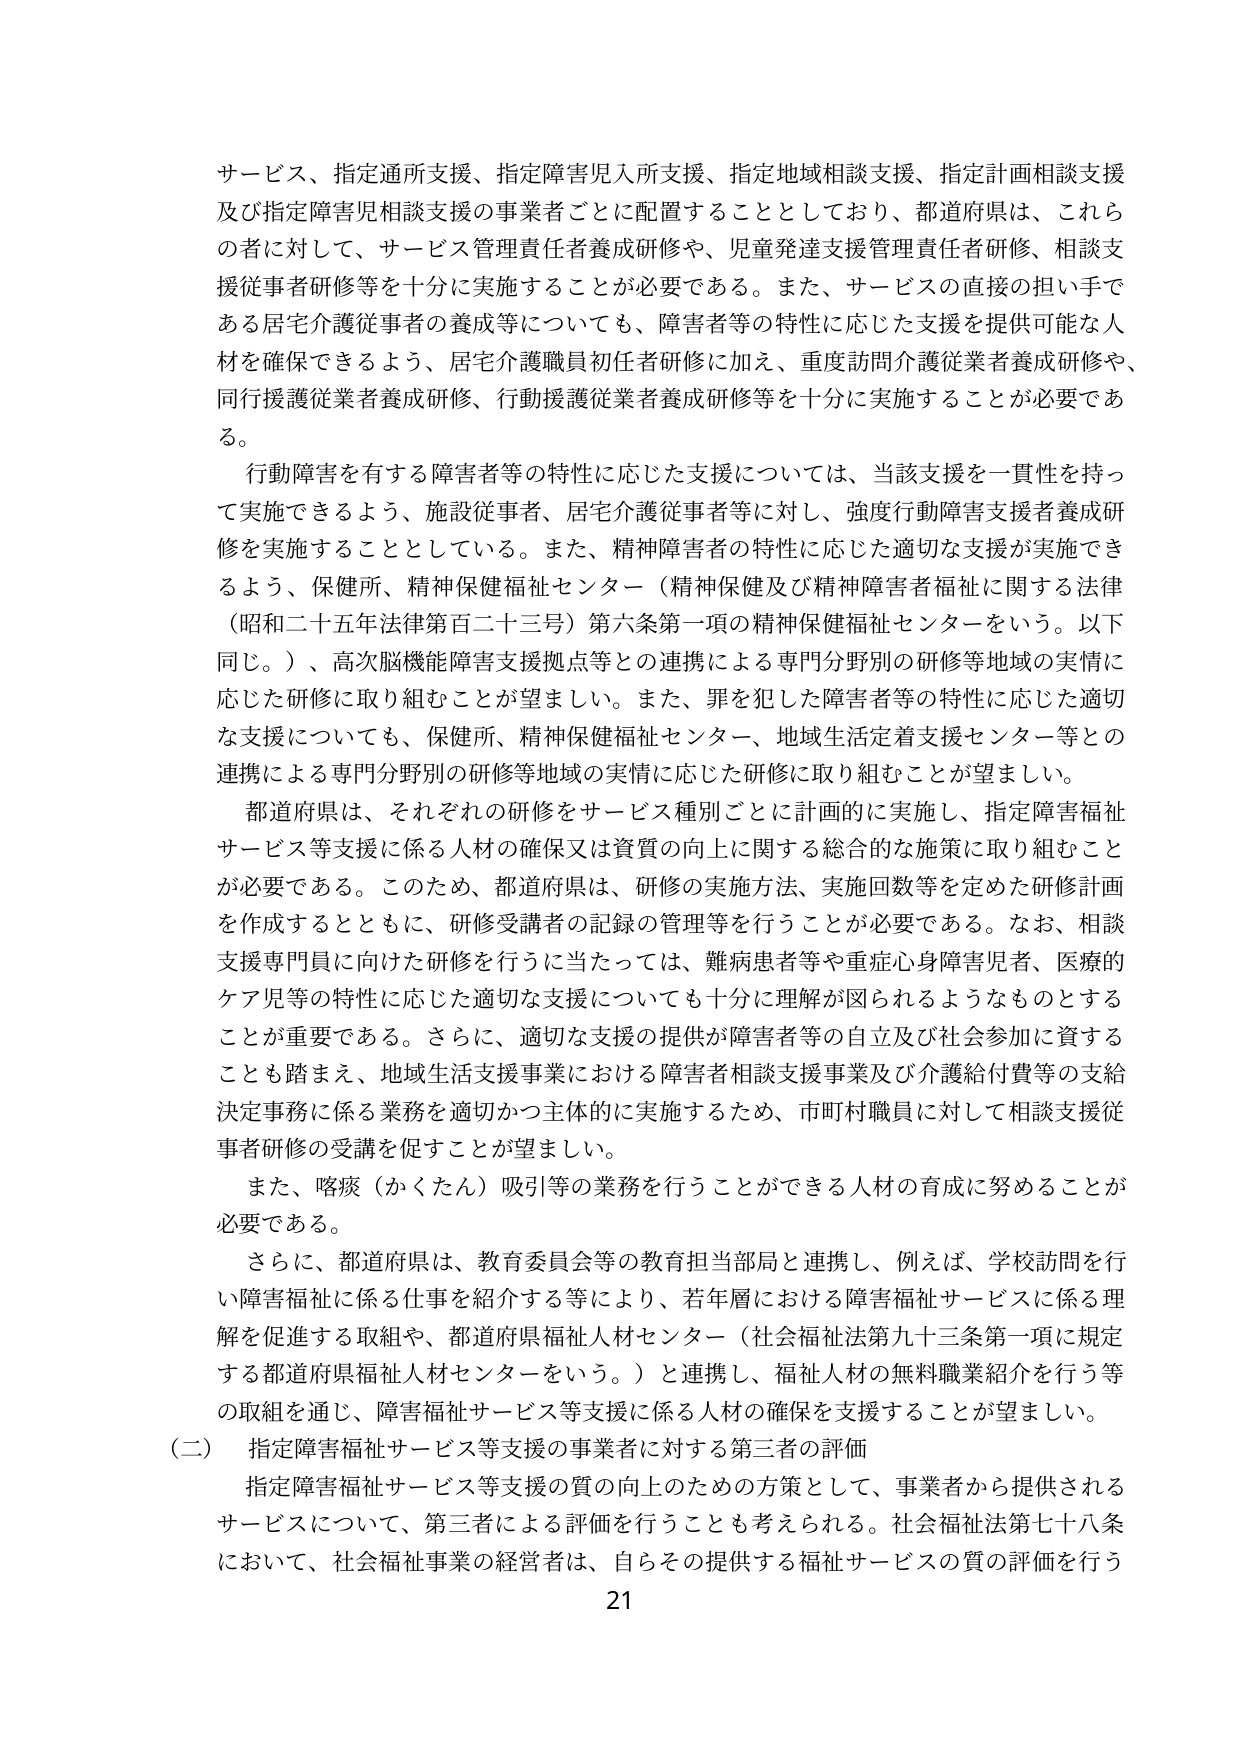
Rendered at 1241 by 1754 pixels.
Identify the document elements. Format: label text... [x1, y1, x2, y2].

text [216, 1466, 1128, 1579]
text さらに、都道府県は、教育委員会等の教育担当部局と連携し、例えば、学校訪問を行い障害福祉に係る仕事を紹介する等により、若年層における障害福祉サービスに係る理解を促進する取組や、都道府県福祉人材センター（社会福祉法第九十三条第一項に規定する都道府県福祉人材センターをいう。）と連携し、福祉人材の無料職業紹介を行う等の取組を通じ、障害福祉サービス等支援に係る人材の確保を支援することが望ましい。 [216, 1241, 1128, 1429]
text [216, 154, 1128, 454]
text また、喀痰（かくたん）吸引等の業務を行うことができる人材の育成に努めることが必要である。 [216, 1166, 1128, 1241]
text 行動障害を有する障害者等の特性に応じた支援については、当該支援を一貫性を持って実施できるよう、施設従事者、居宅介護従事者等に対し、強度行動障害支援者養成研修を実施することとしている。また、精神障害者の特性に応じた適切な支援が実施できるよう、保健所、精神保健福祉センター（精神保健及び精神障害者福祉に関する法律（昭和二十五年法律第百二十三号）第六条第一項の精神保健福祉センターをいう。以下同じ。）、高次脳機能障害支援拠点等との連携による専門分野別の研修等地域の実情に応じた研修に取り組むことが望ましい。また、罪を犯した障害者等の特性に応じた適切な支援についても、保健所、精神保健福祉センター、地域生活定着支援センター等との連携による専門分野別の研修等地域の実情に応じた研修に取り組むことが望ましい。 [216, 454, 1128, 791]
text （二） 指定障害福祉サービス等支援の事業者に対する第三者の評価 [157, 1429, 1128, 1466]
text 都道府県は、それぞれの研修をサービス種別ごとに計画的に実施し、指定障害福祉サービス等支援に係る人材の確保又は資質の向上に関する総合的な施策に取り組むことが必要である。このため、都道府県は、研修の実施方法、実施回数等を定めた研修計画を作成するとともに、研修受講者の記録の管理等を行うことが必要である。なお、相談支援専門員に向けた研修を行うに当たっては、難病患者等や重症心身障害児者、医療的ケア児等の特性に応じた適切な支援についても十分に理解が図られるようなものとすることが重要である。さらに、適切な支援の提供が障害者等の自立及び社会参加に資することも踏まえ、地域生活支援事業における障害者相談支援事業及び介護給付費等の支給決定事務に係る業務を適切かつ主体的に実施するため、市町村職員に対して相談支援従事者研修の受講を促すことが望ましい。 [216, 791, 1128, 1166]
